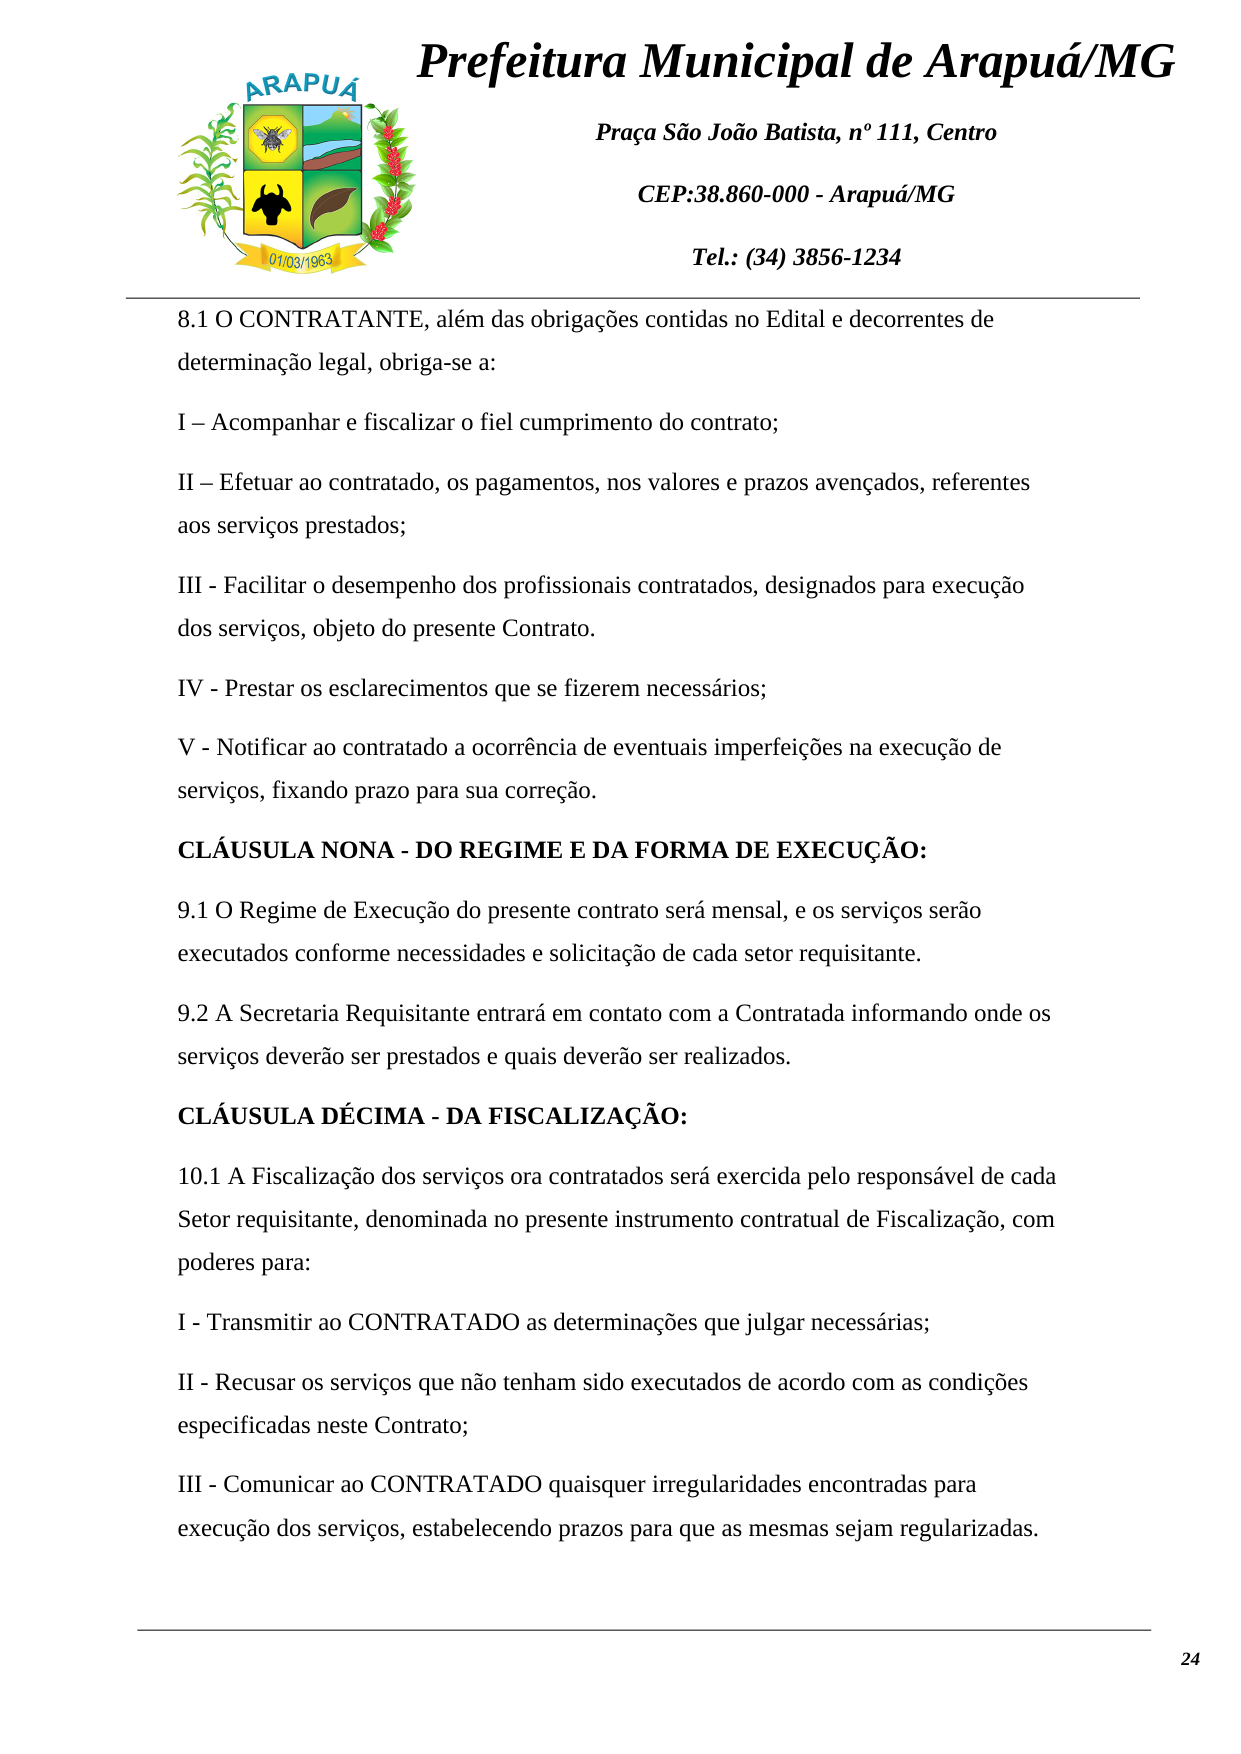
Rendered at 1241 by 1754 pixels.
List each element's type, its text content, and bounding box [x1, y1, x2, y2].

text I - Transmitir ao CONTRATADO as determinações que julgar necessárias; [177, 1307, 1063, 1336]
text 8.1 O CONTRATANTE, além das obrigações contidas no Edital e decorrentes de determinação legal, obriga-se a: [177, 304, 1063, 376]
text II - Recusar os serviços que não tenham sido executados de acordo com as condições especificadas neste Contrato; [177, 1367, 1063, 1438]
text V - Notificar ao contratado a ocorrência de eventuais imperfeições na execução de serviços, fixando prazo para sua correção. [177, 732, 1063, 804]
text IV - Prestar os esclarecimentos que se fizerem necessários; [177, 673, 1063, 701]
text 9.1 O Regime de Execução do presente contrato será mensal, e os serviços serão executados conforme necessidades e solicitação de cada setor requisitante. [177, 895, 1063, 967]
text I – Acompanhar e fiscalizar o fiel cumprimento do contrato; [177, 407, 1063, 436]
text CLÁUSULA DÉCIMA - DA FISCALIZAÇÃO: [177, 1101, 1063, 1130]
text 10.1 A Fiscalização dos serviços ora contratados será exercida pelo responsável de cada Setor requisitante, denominada no presente instrumento contratual de Fiscalização, com poderes para: [177, 1161, 1063, 1276]
text CLÁUSULA NONA - DO REGIME E DA FORMA DE EXECUÇÃO: [177, 835, 1063, 864]
text II – Efetuar ao contratado, os pagamentos, nos valores e prazos avençados, referentes aos serviços prestados; [177, 467, 1063, 539]
text III - Comunicar ao CONTRATADO quaisquer irregularidades encontradas para execução dos serviços, estabelecendo prazos para que as mesmas sejam regularizadas. [177, 1469, 1063, 1541]
picture [177, 73, 417, 276]
text 9.2 A Secretaria Requisitante entrará em contato com a Contratada informando onde os serviços deverão ser prestados e quais deverão ser realizados. [177, 998, 1063, 1070]
text III - Facilitar o desempenho dos profissionais contratados, designados para execução dos serviços, objeto do presente Contrato. [177, 570, 1063, 642]
